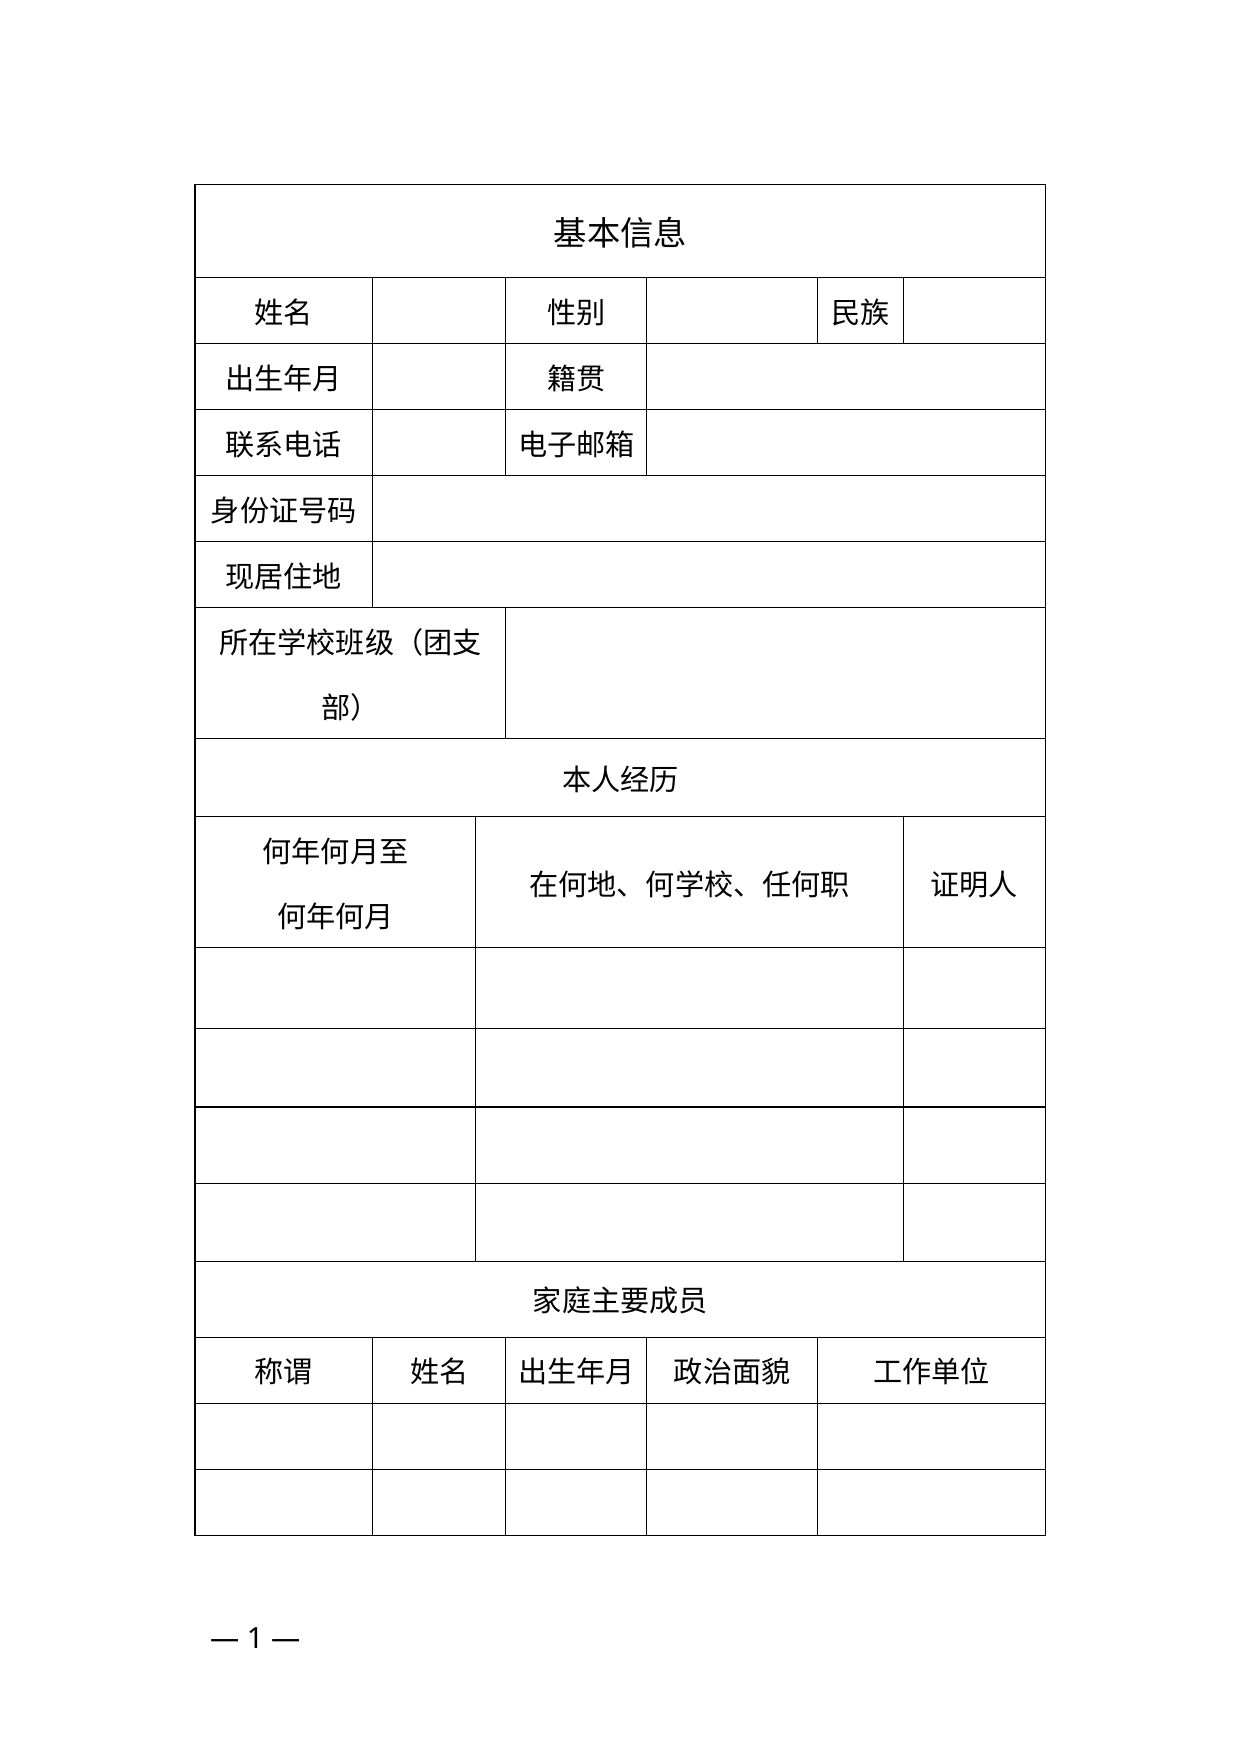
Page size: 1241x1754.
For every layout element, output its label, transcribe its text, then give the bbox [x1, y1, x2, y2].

table_cell [818, 1404, 1045, 1469]
table_cell [196, 948, 475, 1028]
table_header 基本信息 [196, 185, 1045, 277]
table_cell 政治面貌 [647, 1338, 817, 1403]
table_cell [373, 476, 1045, 541]
table_cell 联系电话 [196, 410, 372, 475]
table_cell 民族 [818, 278, 903, 343]
table_cell 身份证号码 [196, 476, 372, 541]
table_cell [476, 1108, 903, 1183]
table_cell [647, 1470, 817, 1535]
table_cell [647, 344, 1045, 409]
table_cell [647, 278, 817, 343]
table_cell [818, 1470, 1045, 1535]
table_cell [196, 1108, 475, 1183]
table_cell 证明人 [904, 817, 1045, 947]
table_cell [904, 1108, 1045, 1183]
table_cell [373, 1404, 505, 1469]
table_cell 姓名 [196, 278, 372, 343]
table_cell 在何地、何学校、任何职 [476, 817, 903, 947]
table_cell 出生年月 [506, 1338, 646, 1403]
table_cell [506, 1404, 646, 1469]
table_cell [196, 1029, 475, 1106]
table_cell [196, 1404, 372, 1469]
table_cell 籍贯 [506, 344, 646, 409]
table_cell 本人经历 [196, 739, 1045, 816]
table_cell [373, 278, 505, 343]
table_cell 家庭主要成员 [196, 1262, 1045, 1337]
table_cell [904, 278, 1045, 343]
table_cell 称谓 [196, 1338, 372, 1403]
table_cell [647, 410, 1045, 475]
table_cell [647, 1404, 817, 1469]
table_cell [476, 1184, 903, 1261]
table_cell 所在学校班级（团支部） [196, 608, 505, 738]
table_cell 电子邮箱 [506, 410, 646, 475]
table_cell [373, 1470, 505, 1535]
table_cell [476, 948, 903, 1028]
table_cell [373, 410, 505, 475]
table_cell 工作单位 [818, 1338, 1045, 1403]
table_cell 何年何月至 何年何月 [196, 817, 475, 947]
table_cell 出生年月 [196, 344, 372, 409]
table_cell 现居住地 [196, 542, 372, 607]
table_cell [904, 1029, 1045, 1106]
table_cell 姓名 [373, 1338, 505, 1403]
table_cell [196, 1470, 372, 1535]
table_cell [373, 344, 505, 409]
table_cell [506, 1470, 646, 1535]
table_cell [476, 1029, 903, 1106]
table_cell [506, 608, 1045, 738]
table_cell [373, 542, 1045, 607]
table_cell [904, 948, 1045, 1028]
table_cell 性别 [506, 278, 646, 343]
table_cell [904, 1184, 1045, 1261]
table_cell [196, 1184, 475, 1261]
